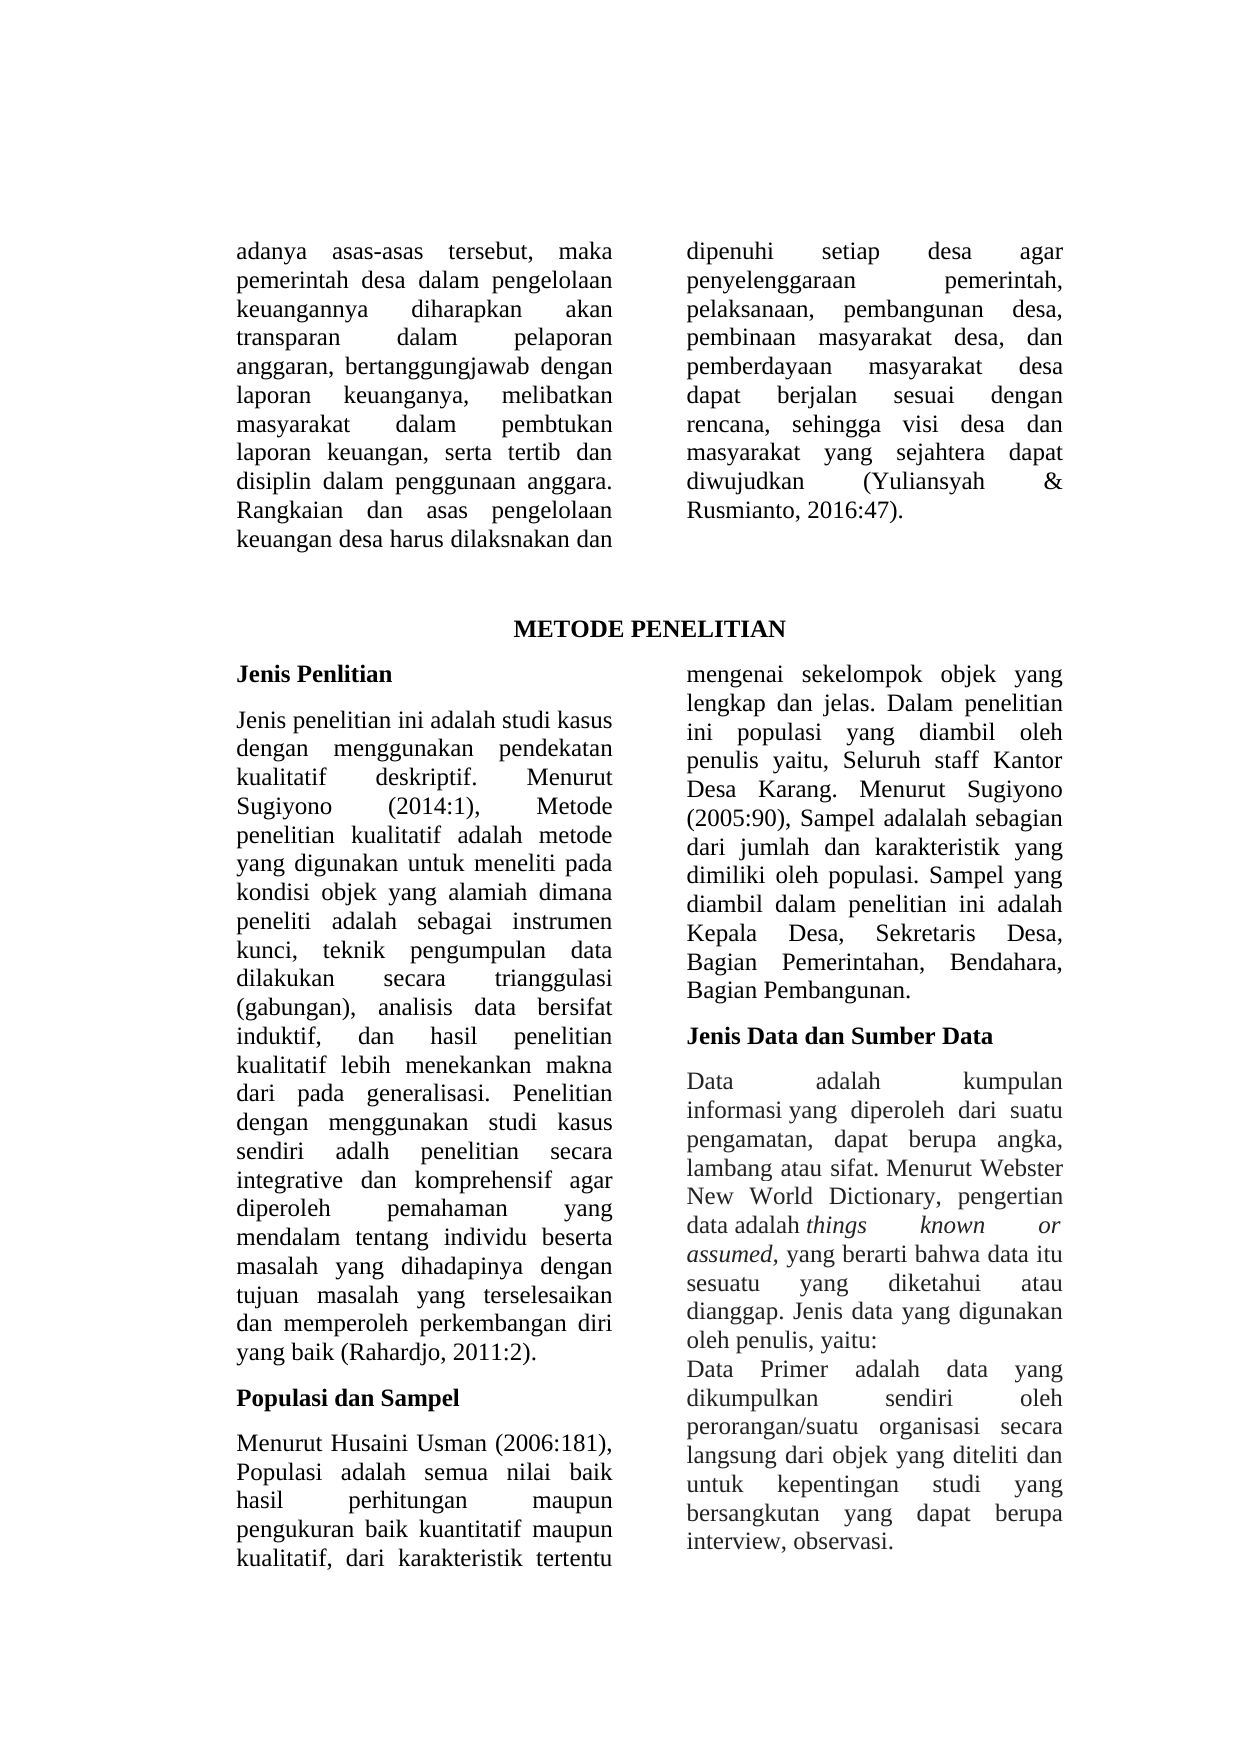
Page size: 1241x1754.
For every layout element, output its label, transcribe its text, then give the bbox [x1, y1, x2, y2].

text Menurut Husaini Usman (2006:181), Populasi adalah semua nilai baik hasil perhitungan maupun pengukuran baik kuantitatif maupun kualitatif, dari karakteristik tertentu mengenai sekelompok objek yang lengkap dan jelas. Dalam penelitian ini populasi yang diambil oleh penulis yaitu, Seluruh staff Kantor Desa Karang. Menurut Sugiyono (2005:90), Sampel adalalah sebagian dari jumlah dan karakteristik yang dimiliki oleh populasi. Sampel yang diambil dalam penelitian ini adalah Kepala Desa, Sekretaris Desa, Bagian Pemerintahan, Bendahara, Bagian Pembangunan. [686, 659, 1063, 1004]
text Menurut Husaini Usman (2006:181), Populasi adalah semua nilai baik hasil perhitungan maupun pengukuran baik kuantitatif maupun kualitatif, dari karakteristik tertentu mengenai sekelompok objek yang lengkap dan jelas. Dalam penelitian ini populasi yang diambil oleh penulis yaitu, Seluruh staff Kantor Desa Karang. Menurut Sugiyono (2005:90), Sampel adalalah sebagian dari jumlah dan karakteristik yang dimiliki oleh populasi. Sampel yang diambil dalam penelitian ini adalah Kepala Desa, Sekretaris Desa, Bagian Pemerintahan, Bendahara, Bagian Pembangunan. [236, 1428, 613, 1572]
text METODE PENELITIAN [236, 614, 1063, 643]
text Data Primer adalah data yang dikumpulkan sendiri oleh perorangan/suatu organisasi secara langsung dari objek yang diteliti dan untuk kepentingan studi yang bersangkutan yang dapat berupa interview, observasi. [686, 1354, 1063, 1555]
text Jenis Penlitian [236, 659, 613, 688]
text Populasi dan Sampel [236, 1383, 613, 1411]
text Data adalah kumpulan informasi yang diperoleh dari suatu pengamatan, dapat berupa angka, lambang atau sifat. Menurut Webster New World Dictionary, pengertian data adalah things known or assumed, yang berarti bahwa data itu sesuatu yang diketahui atau dianggap. Jenis data yang digunakan oleh penulis, yaitu: [686, 1296, 1063, 1354]
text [686, 236, 1063, 524]
text Jenis Data dan Sumber Data [686, 1021, 1063, 1050]
text Jenis penelitian ini adalah studi kasus dengan menggunakan pendekatan kualitatif deskriptif. Menurut Sugiyono (2014:1), Metode penelitian kualitatif adalah metode yang digunakan untuk meneliti pada kondisi objek yang alamiah dimana peneliti adalah sebagai instrumen kunci, teknik pengumpulan data dilakukan secara trianggulasi (gabungan), analisis data bersifat induktif, dan hasil penelitian kualitatif lebih menekankan makna dari pada generalisasi. Penelitian dengan menggunakan studi kasus sendiri adalh penelitian secara integrative dan komprehensif agar diperoleh pemahaman yang mendalam tentang individu beserta masalah yang dihadapinya dengan tujuan masalah yang terselesaikan dan memperoleh perkembangan diri yang baik (Rahardjo, 2011:2). [236, 705, 613, 1366]
